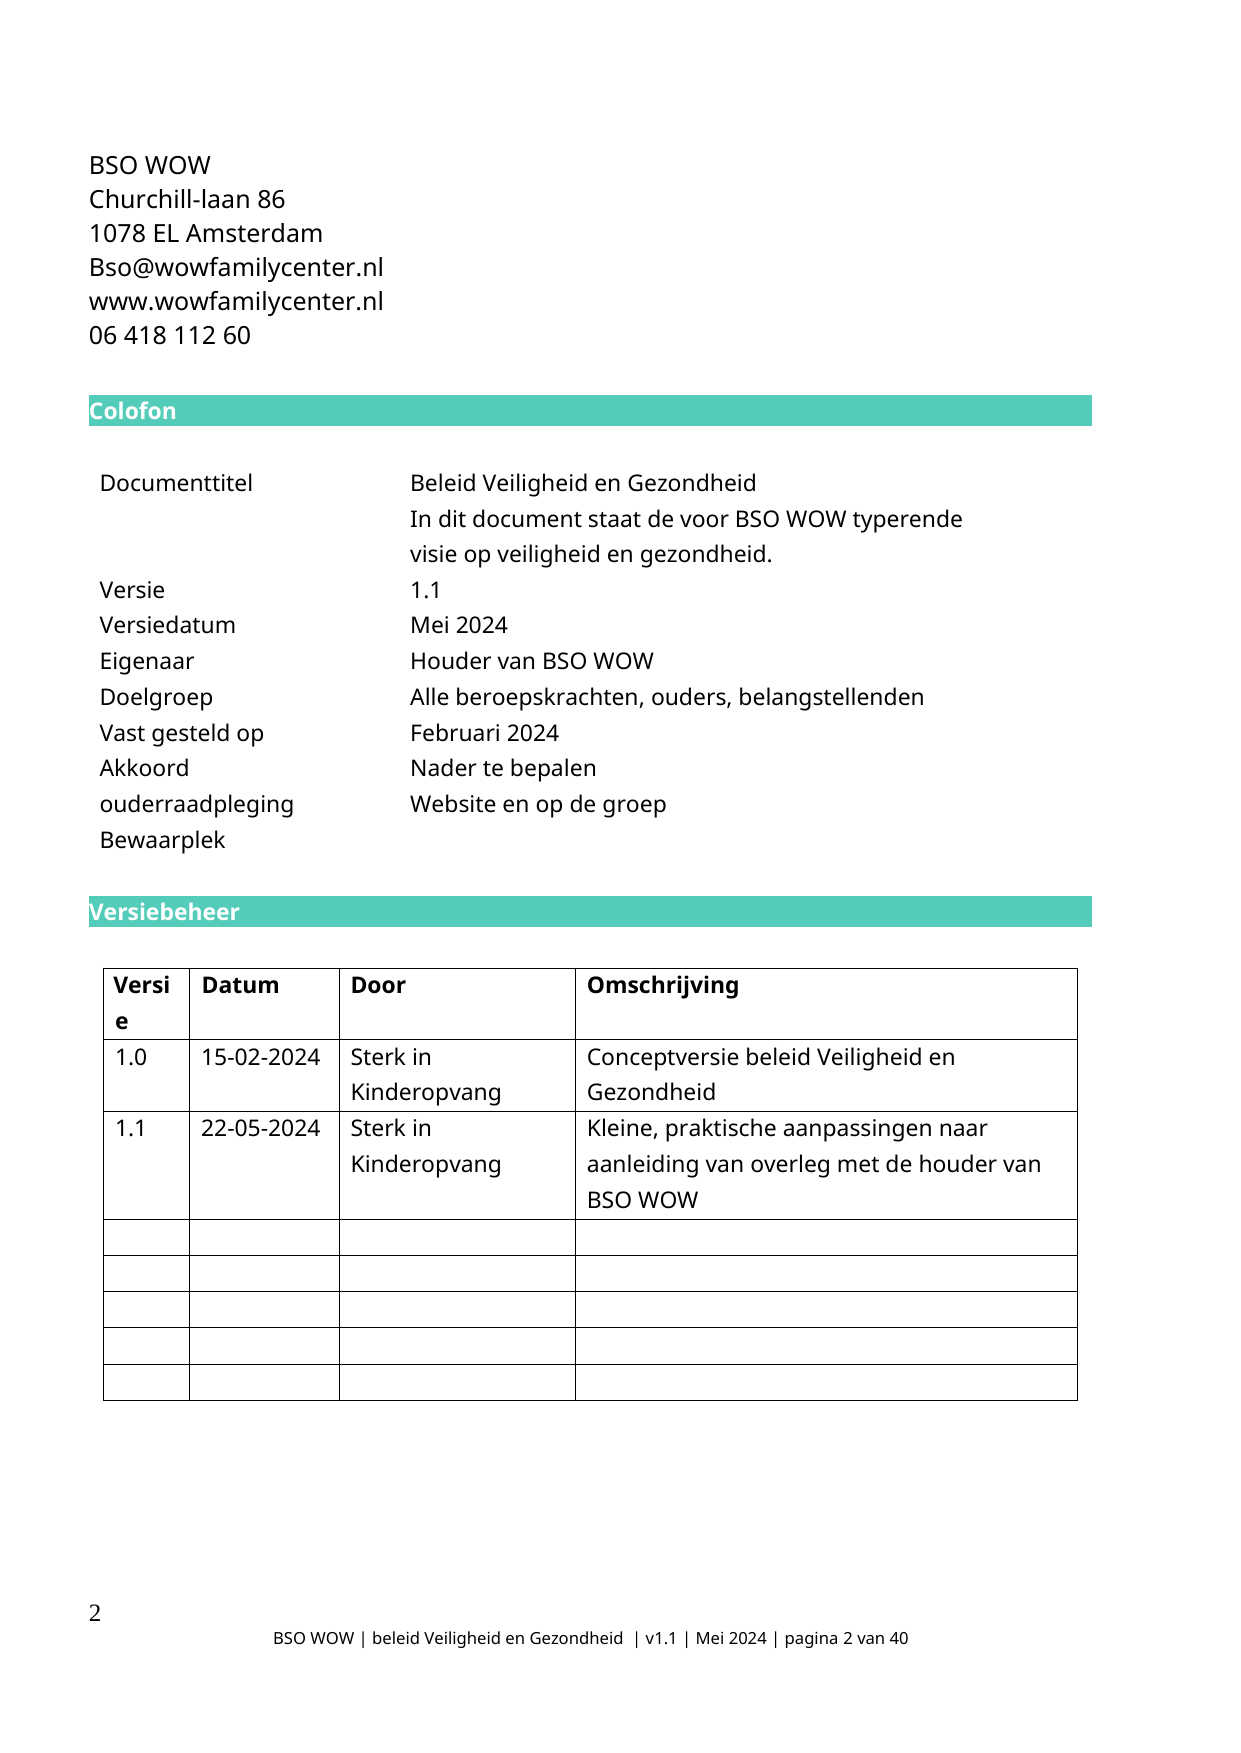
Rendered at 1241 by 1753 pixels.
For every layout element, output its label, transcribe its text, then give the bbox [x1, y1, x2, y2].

text www.wowfamilycenter.nl [89, 284, 1092, 318]
text Bso@wowfamilycenter.nl [89, 250, 1092, 284]
table_cell [576, 1292, 1077, 1327]
table_cell [104, 1365, 189, 1399]
table_cell Houder van BSO WOW [399, 645, 1019, 681]
table_header Documenttitel [88, 467, 399, 574]
subtitle Versiebeheer [89, 896, 1092, 927]
table_header Omschrijving [576, 969, 1077, 1039]
table_cell [104, 1256, 189, 1291]
table_cell 1.1 [399, 574, 1019, 609]
table_cell [340, 1256, 575, 1291]
table_cell Sterk in Kinderopvang [340, 1112, 575, 1219]
table_cell [190, 1256, 339, 1291]
table_cell [340, 1292, 575, 1327]
table_header Versie [104, 969, 189, 1039]
table_cell [190, 1328, 339, 1363]
table_header Beleid Veiligheid en Gezondheid In dit document staat de voor BSO WOW typerende visie op veiligheid en gezondheid. [399, 467, 1019, 574]
table_cell Conceptversie beleid Veiligheid en Gezondheid [576, 1040, 1077, 1111]
table_cell 22-05-2024 [190, 1112, 339, 1219]
table_cell [340, 1328, 575, 1363]
table_cell Doelgroep Vast gesteld op Akkoord ouderraadpleging Bewaarplek [88, 681, 399, 860]
table_cell 1.1 [104, 1112, 189, 1219]
table_cell [190, 1292, 339, 1327]
table_cell Sterk in Kinderopvang [340, 1040, 575, 1111]
table_cell [340, 1220, 575, 1255]
table_header Datum [190, 969, 339, 1039]
table_cell Versiedatum [88, 610, 399, 645]
table_cell Eigenaar [88, 645, 399, 681]
text Churchill-laan 86 [89, 182, 1092, 216]
table_cell 15-02-2024 [190, 1040, 339, 1111]
table_cell Mei 2024 [399, 610, 1019, 645]
subtitle Colofon [89, 395, 1092, 426]
text 1078 EL Amsterdam [89, 216, 1092, 250]
table_cell [104, 1220, 189, 1255]
table_cell [340, 1365, 575, 1399]
text BSO WOW [89, 148, 1092, 182]
table_cell [190, 1365, 339, 1399]
table_cell [576, 1220, 1077, 1255]
table_cell 1.0 [104, 1040, 189, 1111]
table_cell [104, 1292, 189, 1327]
table_cell Kleine, praktische aanpassingen naar aanleiding van overleg met de houder van BSO WOW [576, 1112, 1077, 1219]
table_cell [576, 1365, 1077, 1399]
table_header Door [340, 969, 575, 1039]
text 06 418 112 60 [89, 318, 1092, 352]
table_cell [576, 1256, 1077, 1291]
table_cell [190, 1220, 339, 1255]
table_cell [576, 1328, 1077, 1363]
table_cell Versie [88, 574, 399, 609]
table_cell [104, 1328, 189, 1363]
table_cell Alle beroepskrachten, ouders, belangstellenden Februari 2024 Nader te bepalen Website en op de groep [399, 681, 1019, 860]
